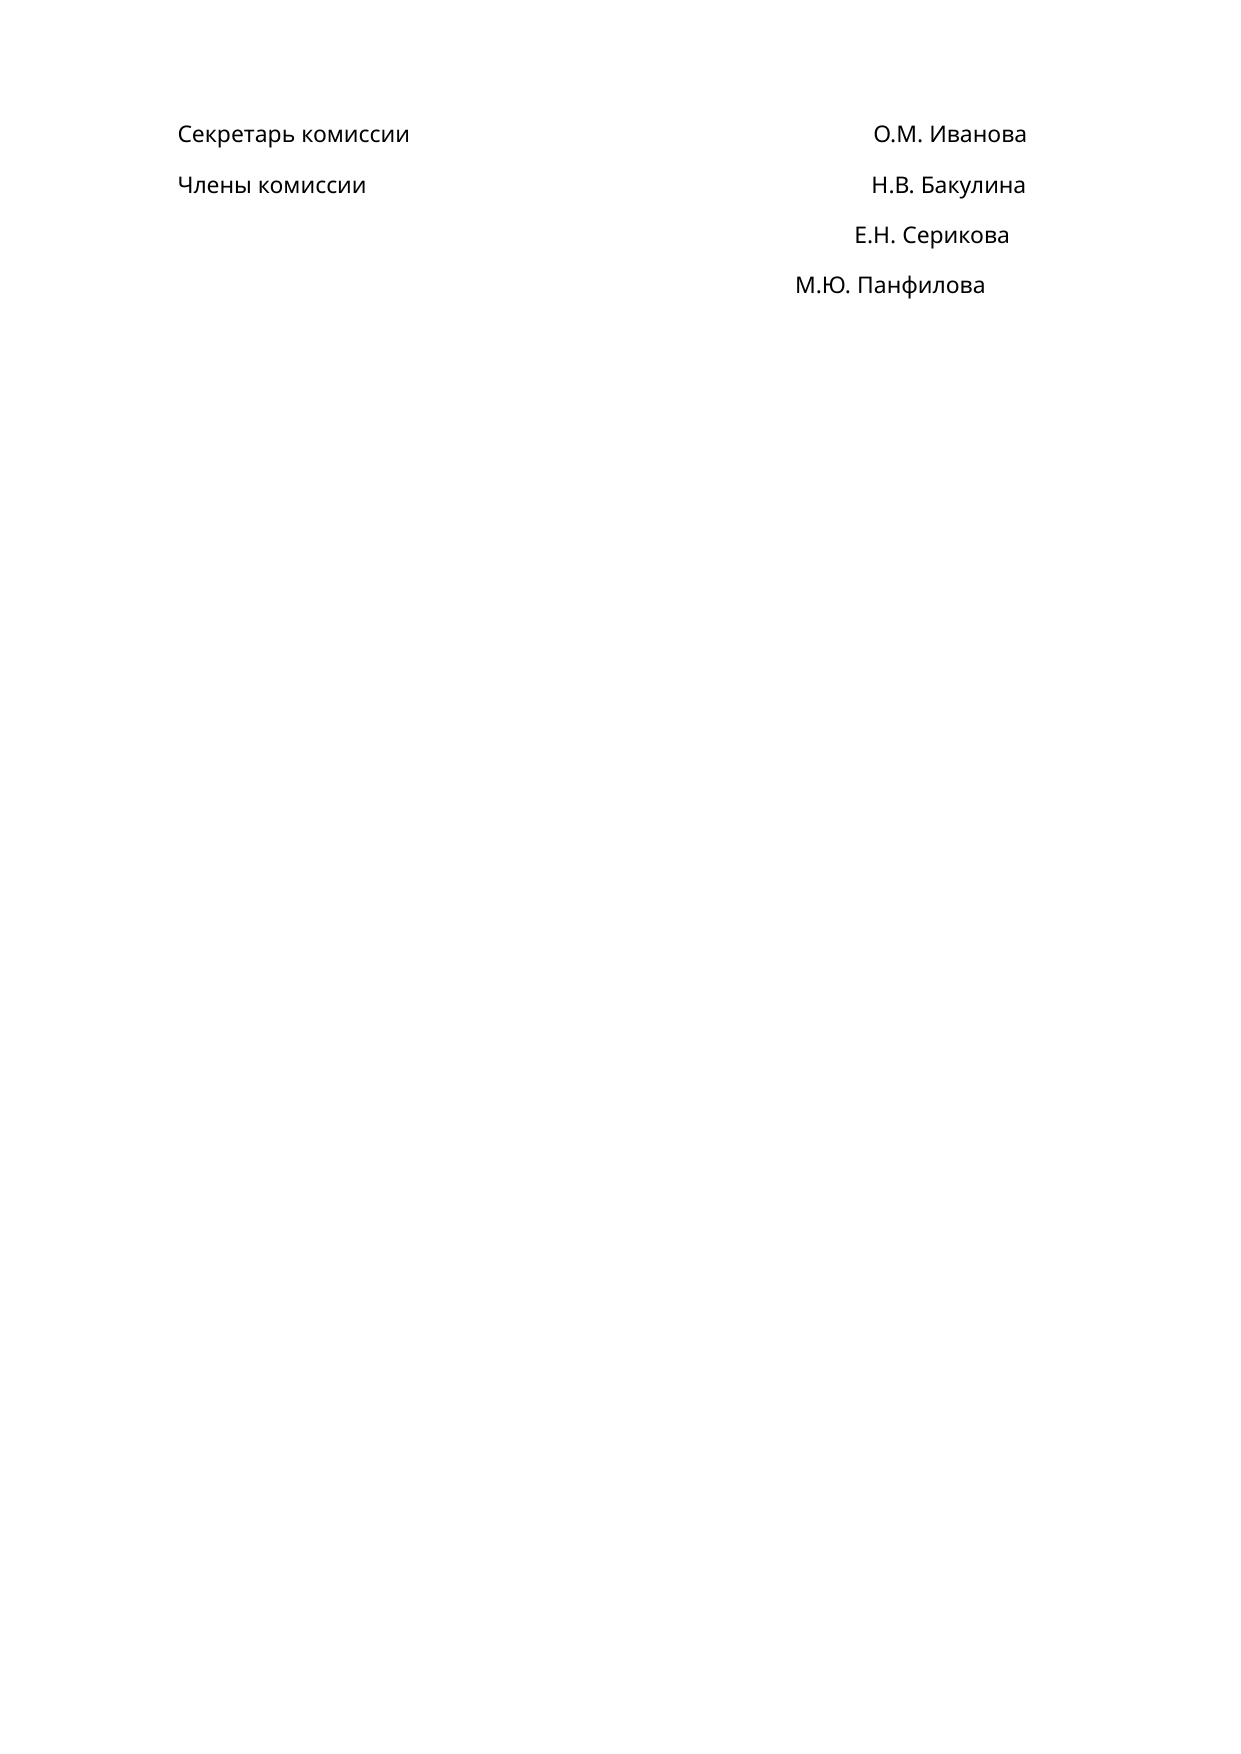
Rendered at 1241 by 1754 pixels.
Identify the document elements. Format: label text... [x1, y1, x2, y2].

text Члены комиссии Н.В. Бакулина [177, 168, 1152, 200]
text Е.Н. Серикова [177, 219, 1152, 250]
text М.Ю. Панфилова [177, 269, 1152, 301]
text Секретарь комиссии О.М. Иванова [177, 118, 1152, 149]
